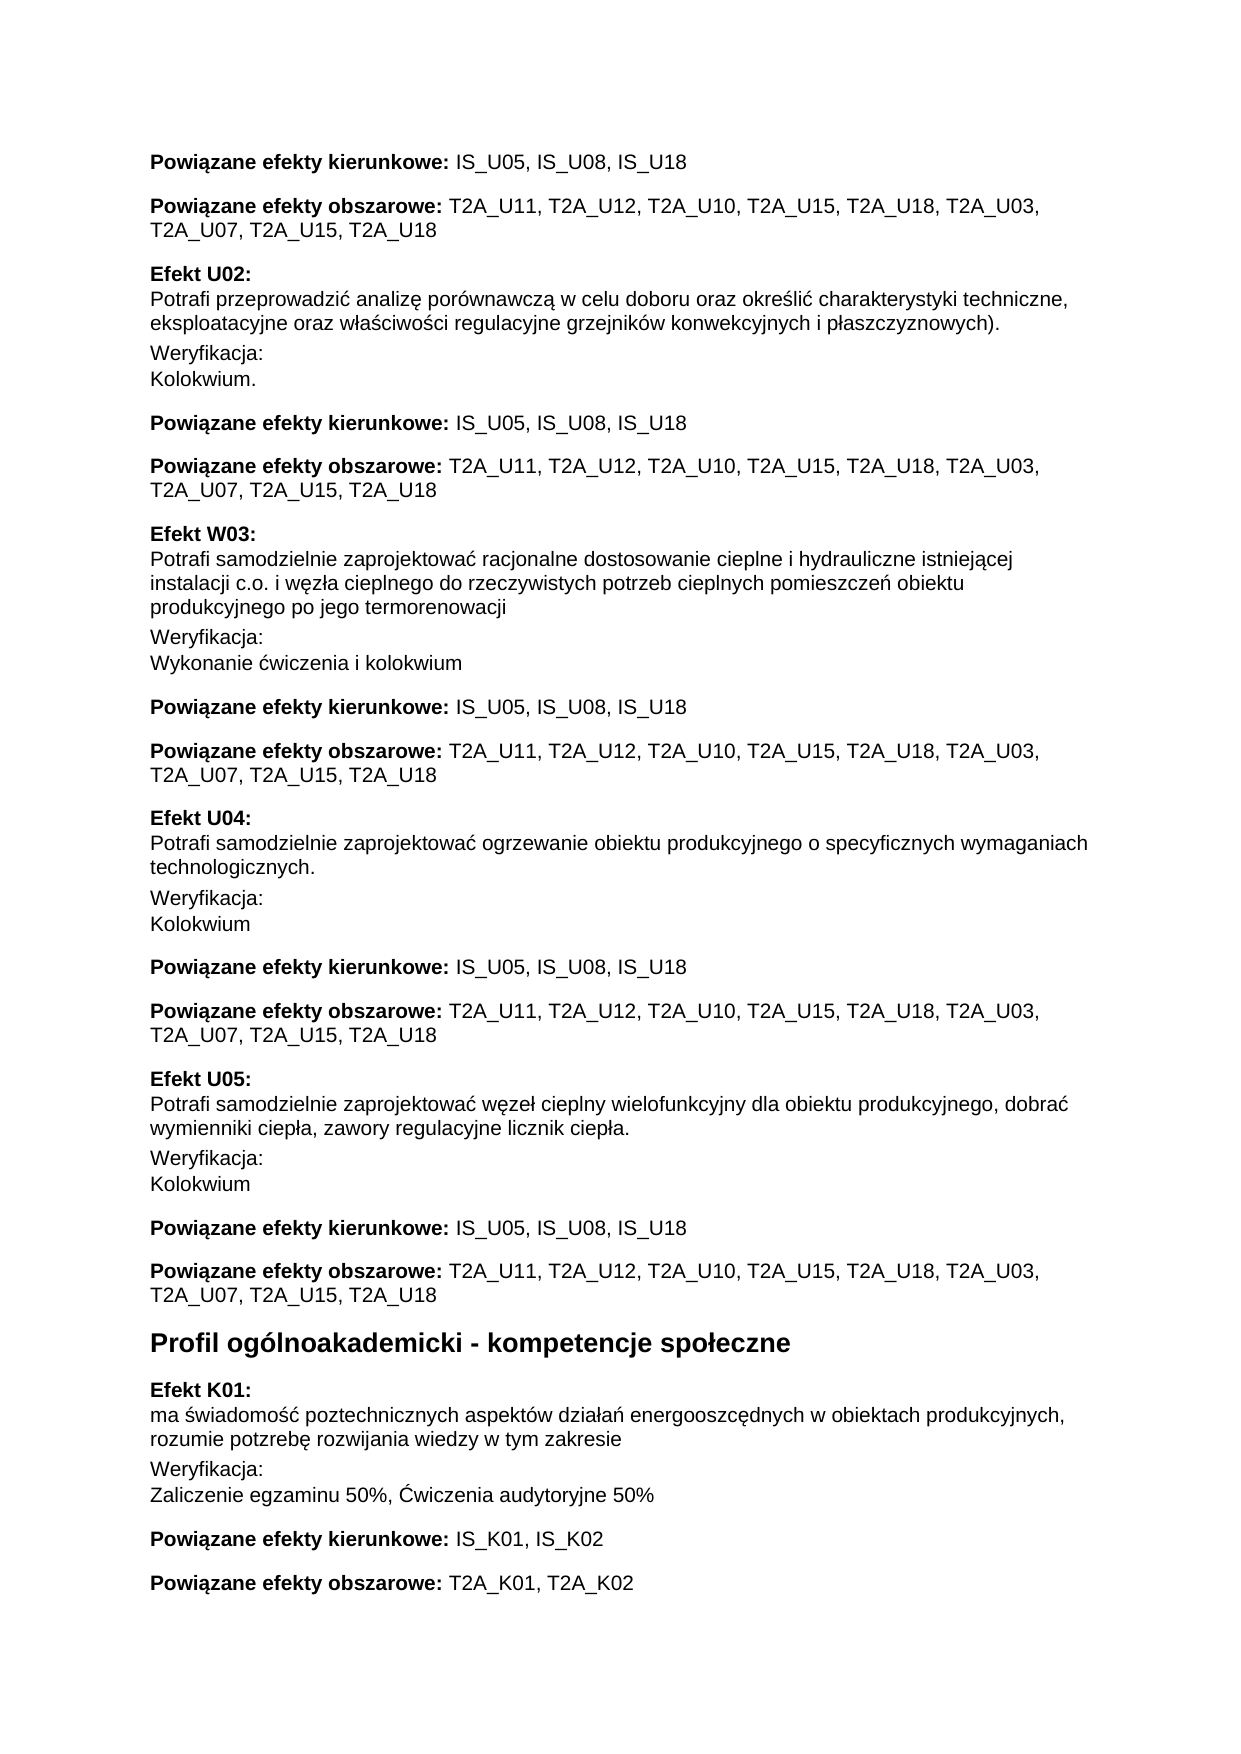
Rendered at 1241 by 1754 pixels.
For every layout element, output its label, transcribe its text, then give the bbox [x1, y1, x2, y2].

text Powiązane efekty kierunkowe: IS_U05, IS_U08, IS_U18 [150, 695, 1090, 719]
text Powiązane efekty obszarowe: T2A_U11, T2A_U12, T2A_U10, T2A_U15, T2A_U18, T2A_U03, T2A_U07, T2A_U15, T2A_U18 [150, 454, 1090, 502]
text Powiązane efekty kierunkowe: IS_U05, IS_U08, IS_U18 [150, 150, 1090, 174]
text Weryfikacja: [150, 625, 1090, 649]
text Efekt U05: [150, 1067, 1090, 1091]
text Powiązane efekty kierunkowe: IS_U05, IS_U08, IS_U18 [150, 1216, 1090, 1239]
text Efekt U02: [150, 261, 1090, 285]
text Weryfikacja: [150, 885, 1090, 909]
text Powiązane efekty obszarowe: T2A_U11, T2A_U12, T2A_U10, T2A_U15, T2A_U18, T2A_U03, T2A_U07, T2A_U15, T2A_U18 [150, 999, 1090, 1047]
text Weryfikacja: [150, 341, 1090, 364]
text Kolokwium [150, 911, 1090, 935]
subtitle Profil ogólnoakademicki - kompetencje społeczne [150, 1327, 1090, 1358]
text Powiązane efekty kierunkowe: IS_K01, IS_K02 [150, 1527, 1090, 1551]
text ma świadomość poztechnicznych aspektów działań energooszcędnych w obiektach produkcyjnych, rozumie potzrebę rozwijania wiedzy w tym zakresie [150, 1403, 1090, 1451]
text Efekt K01: [150, 1378, 1090, 1402]
text Kolokwium [150, 1172, 1090, 1196]
text Powiązane efekty obszarowe: T2A_U11, T2A_U12, T2A_U10, T2A_U15, T2A_U18, T2A_U03, T2A_U07, T2A_U15, T2A_U18 [150, 194, 1090, 242]
text Powiązane efekty obszarowe: T2A_U11, T2A_U12, T2A_U10, T2A_U15, T2A_U18, T2A_U03, T2A_U07, T2A_U15, T2A_U18 [150, 1259, 1090, 1307]
text Potrafi samodzielnie zaprojektować węzeł cieplny wielofunkcyjny dla obiektu produkcyjnego, dobrać wymienniki ciepła, zawory regulacyjne licznik ciepła. [150, 1092, 1090, 1139]
text Zaliczenie egzaminu 50%, Ćwiczenia audytoryjne 50% [150, 1483, 1090, 1507]
text Kolokwium. [150, 367, 1090, 391]
text Potrafi samodzielnie zaprojektować ogrzewanie obiektu produkcyjnego o specyficznych wymaganiach technologicznych. [150, 831, 1090, 879]
text Efekt U04: [150, 806, 1090, 830]
text Powiązane efekty kierunkowe: IS_U05, IS_U08, IS_U18 [150, 410, 1090, 434]
text Weryfikacja: [150, 1457, 1090, 1481]
text Potrafi przeprowadzić analizę porównawczą w celu doboru oraz określić charakterystyki techniczne, eksploatacyjne oraz właściwości regulacyjne grzejników konwekcyjnych i płaszczyznowych). [150, 286, 1090, 334]
text Weryfikacja: [150, 1146, 1090, 1170]
text Powiązane efekty obszarowe: T2A_K01, T2A_K02 [150, 1571, 1090, 1595]
text Powiązane efekty kierunkowe: IS_U05, IS_U08, IS_U18 [150, 955, 1090, 979]
text Potrafi samodzielnie zaprojektować racjonalne dostosowanie cieplne i hydrauliczne istniejącej instalacji c.o. i węzła cieplnego do rzeczywistych potrzeb cieplnych pomieszczeń obiektu produkcyjnego po jego termorenowacji [150, 547, 1090, 619]
text Powiązane efekty obszarowe: T2A_U11, T2A_U12, T2A_U10, T2A_U15, T2A_U18, T2A_U03, T2A_U07, T2A_U15, T2A_U18 [150, 738, 1090, 786]
text Wykonanie ćwiczenia i kolokwium [150, 651, 1090, 675]
text Efekt W03: [150, 522, 1090, 546]
